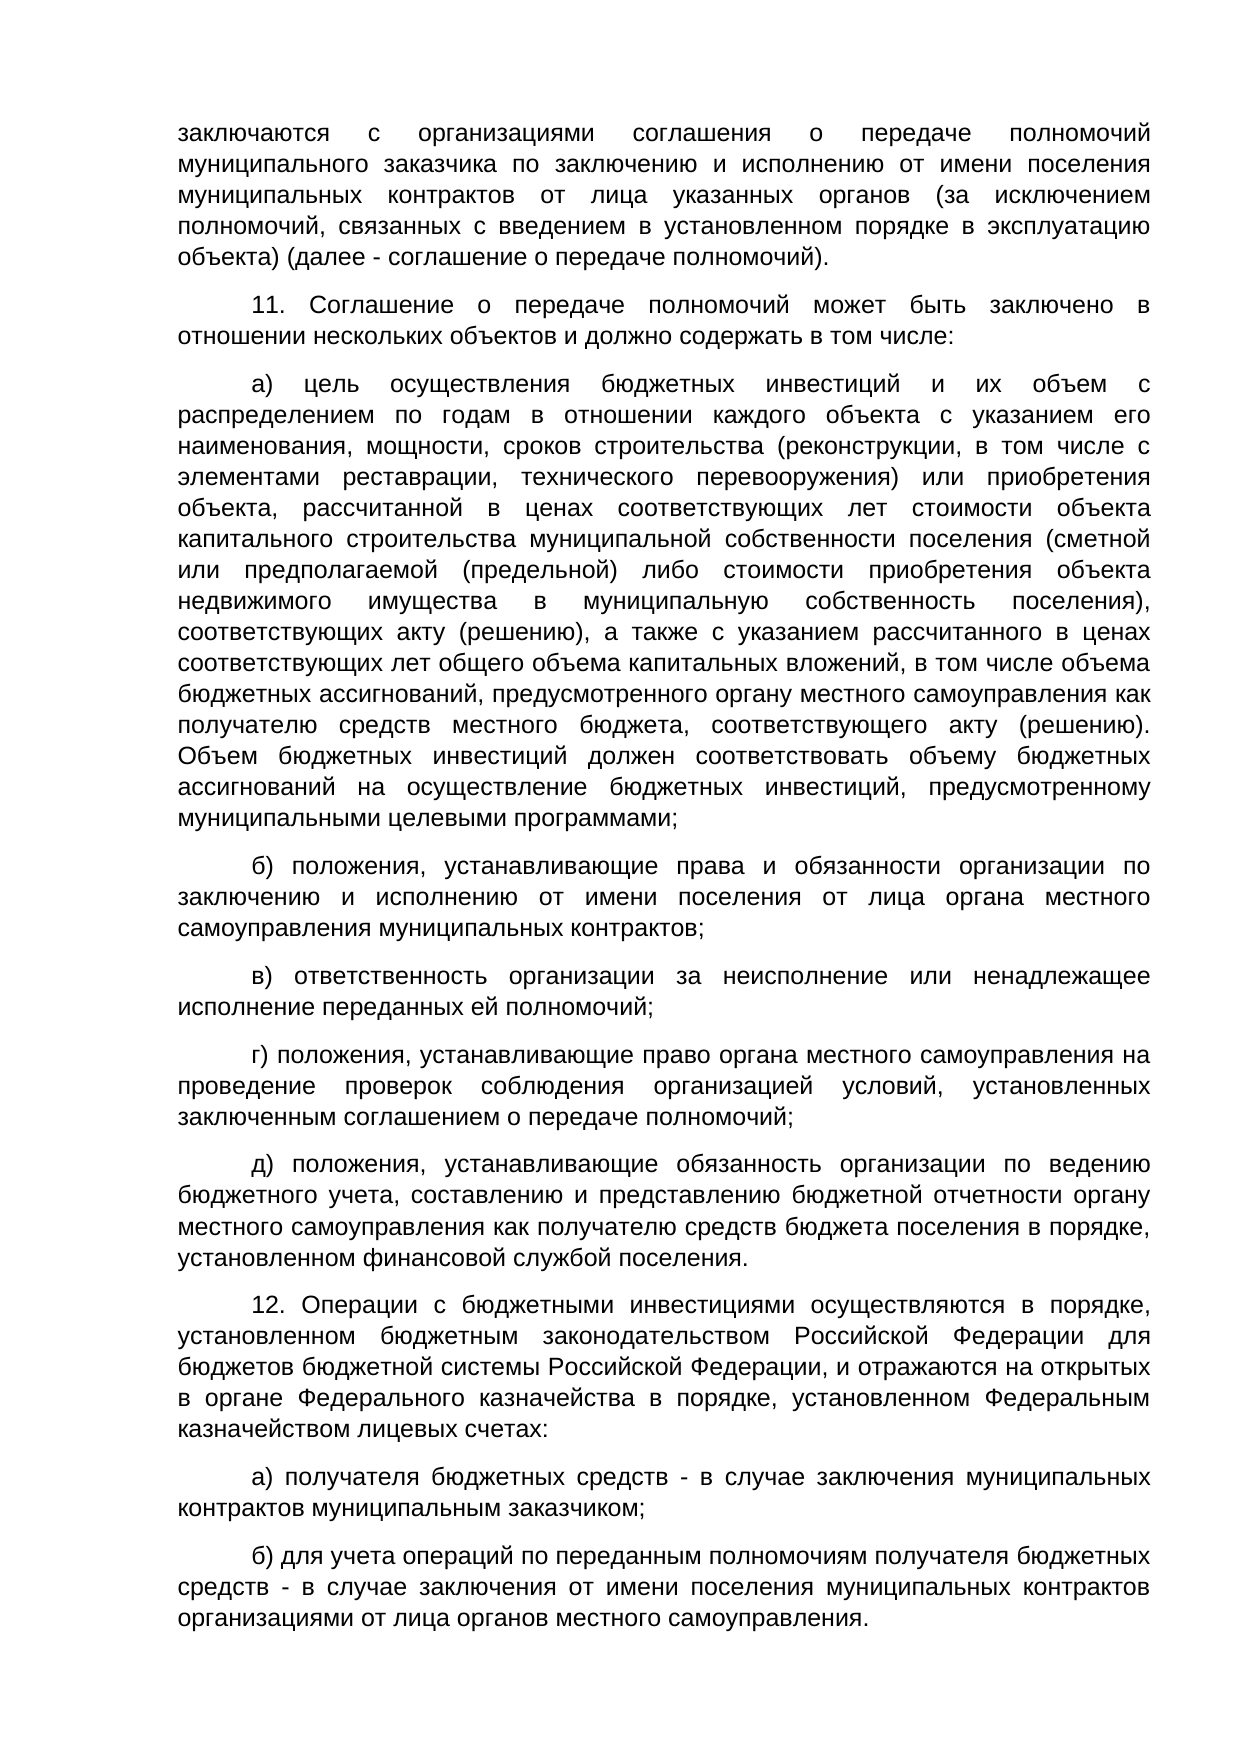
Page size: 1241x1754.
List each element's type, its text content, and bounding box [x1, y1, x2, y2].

text 12. Операции с бюджетными инвестициями осуществляются в порядке, установленном бюджетным законодательством Российской Федерации для бюджетов бюджетной системы Российской Федерации, и отражаются на открытых в органе Федерального казначейства в порядке, установленном Федеральным казначейством лицевых счетах: [177, 1290, 1152, 1443]
text д) положения, устанавливающие обязанность организации по ведению бюджетного учета, составлению и представлению бюджетной отчетности органу местного самоуправления как получателю средств бюджета поселения в порядке, установленном финансовой службой поселения. [177, 1149, 1152, 1271]
text б) положения, устанавливающие права и обязанности организации по заключению и исполнению от имени поселения от лица органа местного самоуправления муниципальных контрактов; [177, 851, 1152, 942]
text 11. Соглашение о передаче полномочий может быть заключено в отношении нескольких объектов и должно содержать в том числе: [177, 290, 1152, 350]
text а) получателя бюджетных средств - в случае заключения муниципальных контрактов муниципальным заказчиком; [177, 1462, 1152, 1522]
text а) цель осуществления бюджетных инвестиций и их объем с распределением по годам в отношении каждого объекта с указанием его наименования, мощности, сроков строительства (реконструкции, в том числе с элементами реставрации, технического перевооружения) или приобретения объекта, рассчитанной в ценах соответствующих лет стоимости объекта капитального строительства муниципальной собственности поселения (сметной или предполагаемой (предельной) либо стоимости приобретения объекта недвижимого имущества в муниципальную собственность поселения), соответствующих акту (решению), а также с указанием рассчитанного в ценах соответствующих лет общего объема капитальных вложений, в том числе объема бюджетных ассигнований, предусмотренного органу местного самоуправления как получателю средств местного бюджета, соответствующего акту (решению). Объем бюджетных инвестиций должен соответствовать объему бюджетных ассигнований на осуществление бюджетных инвестиций, предусмотренному муниципальными целевыми программами; [177, 369, 1152, 832]
text в) ответственность организации за неисполнение или ненадлежащее исполнение переданных ей полномочий; [177, 961, 1152, 1021]
text г) положения, устанавливающие право органа местного самоуправления на проведение проверок соблюдения организацией условий, установленных заключенным соглашением о передаче полномочий; [177, 1039, 1152, 1130]
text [177, 118, 1152, 271]
text б) для учета операций по переданным полномочиям получателя бюджетных средств - в случае заключения от имени поселения муниципальных контрактов организациями от лица органов местного самоуправления. [177, 1541, 1152, 1632]
